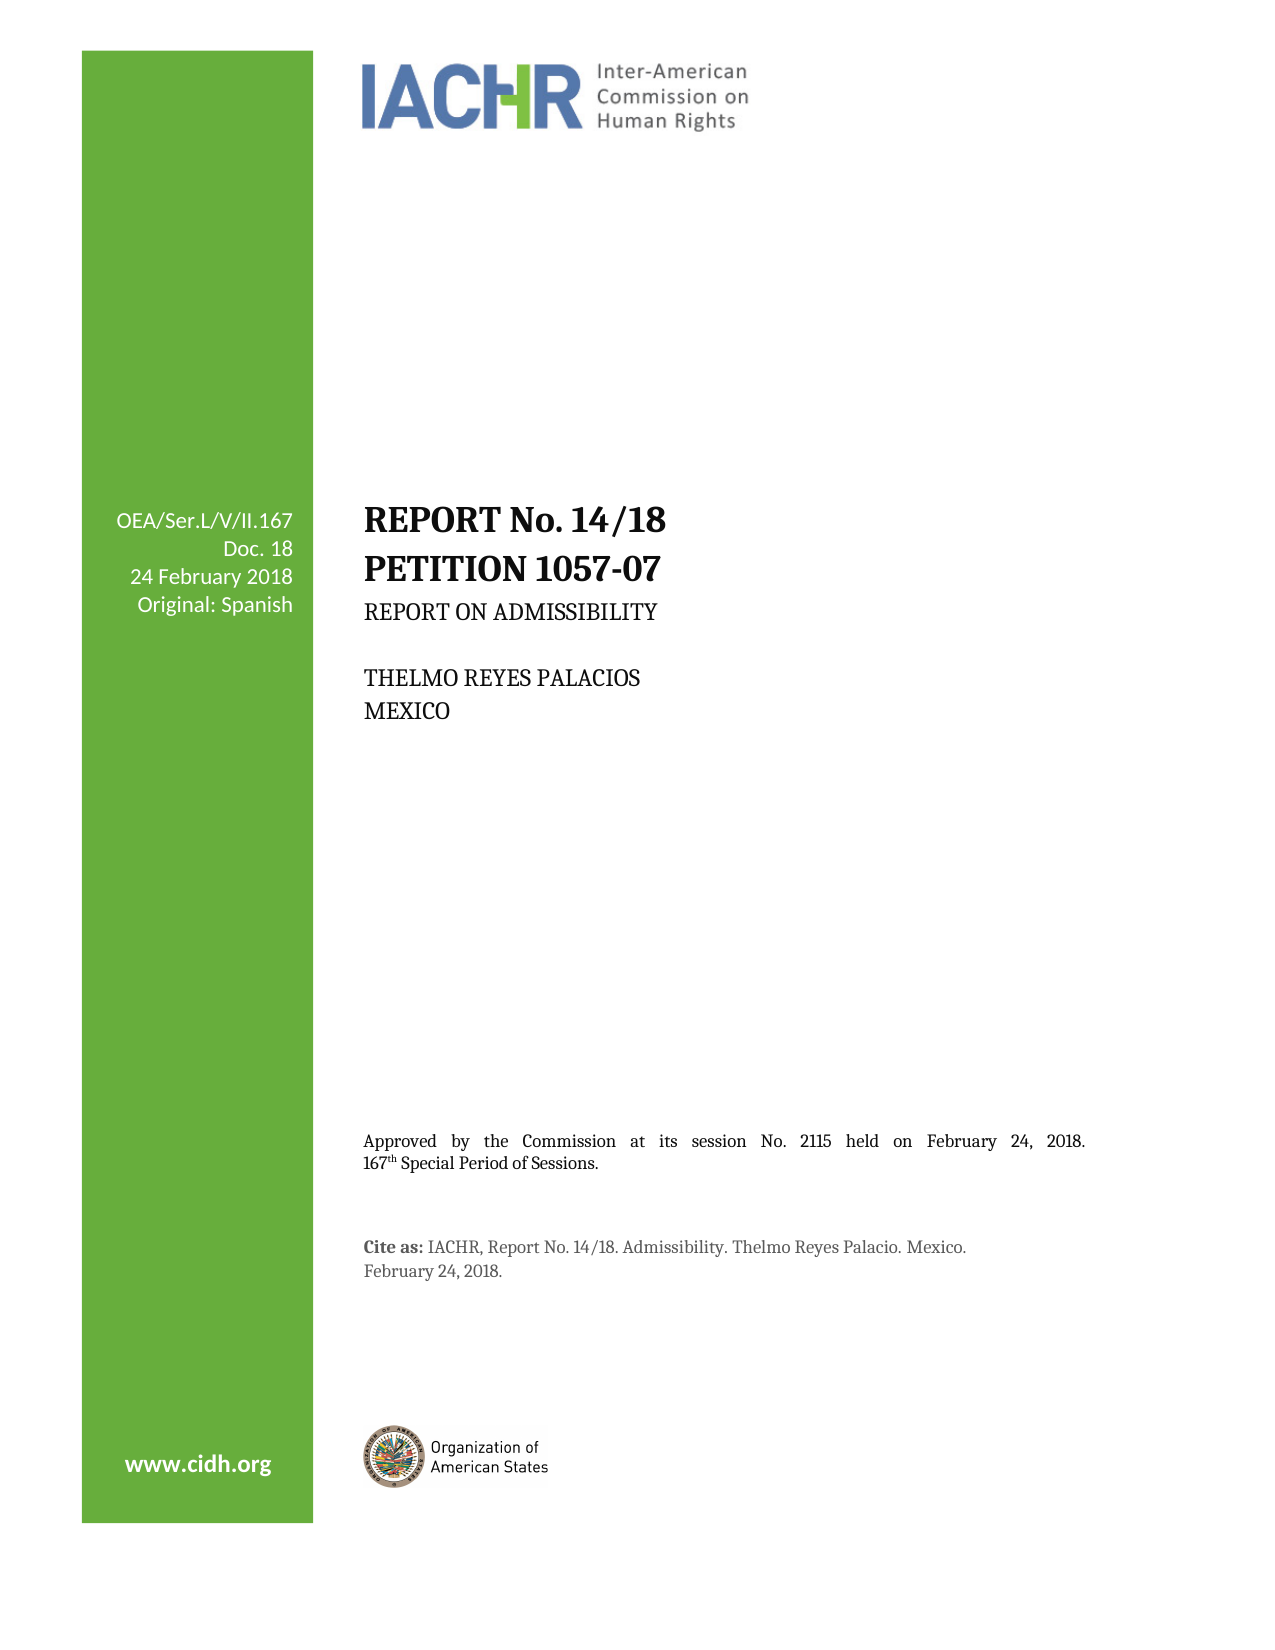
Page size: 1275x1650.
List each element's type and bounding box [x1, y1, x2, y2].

picture [352, 55, 767, 136]
picture [363, 1425, 548, 1488]
